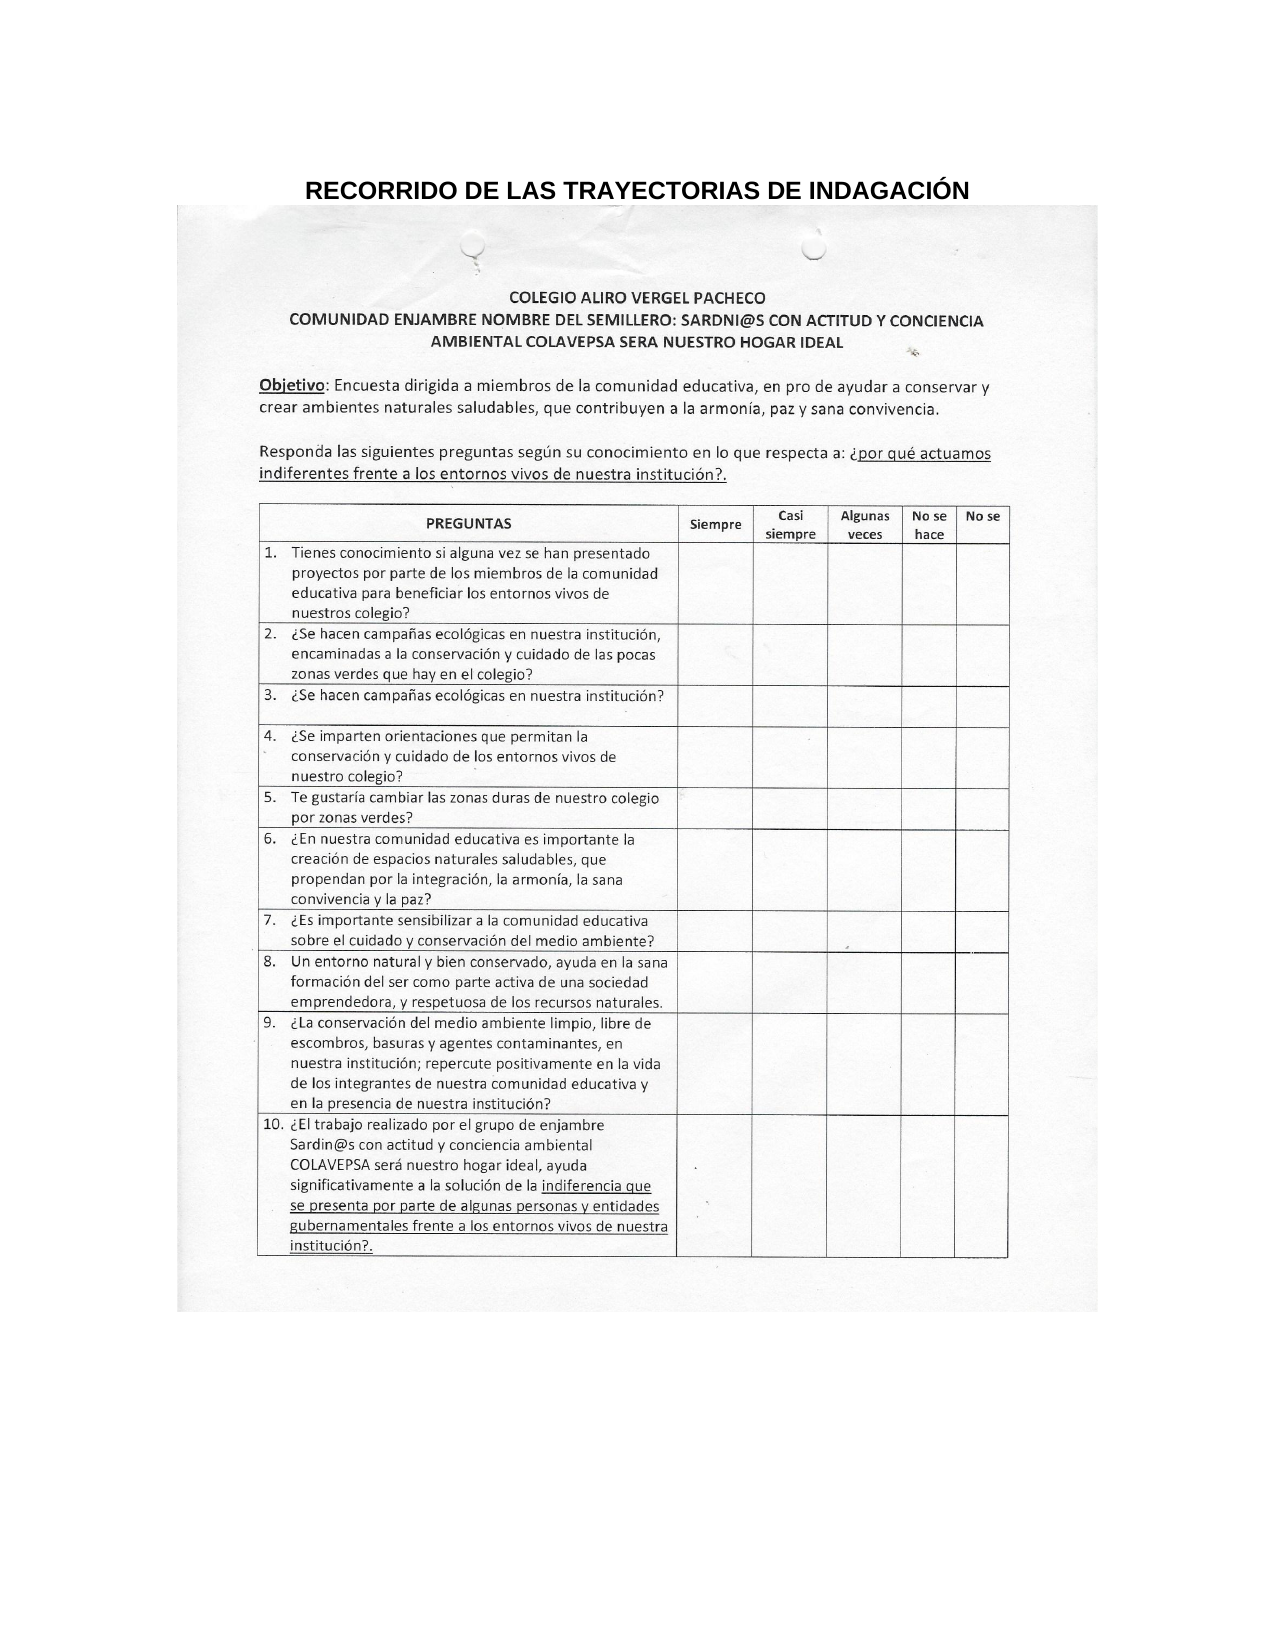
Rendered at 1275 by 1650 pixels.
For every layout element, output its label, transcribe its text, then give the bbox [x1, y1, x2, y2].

text RECORRIDO DE LAS TRAYECTORIAS DE INDAGACIÓN [177, 176, 1098, 205]
picture [177, 205, 1098, 1312]
